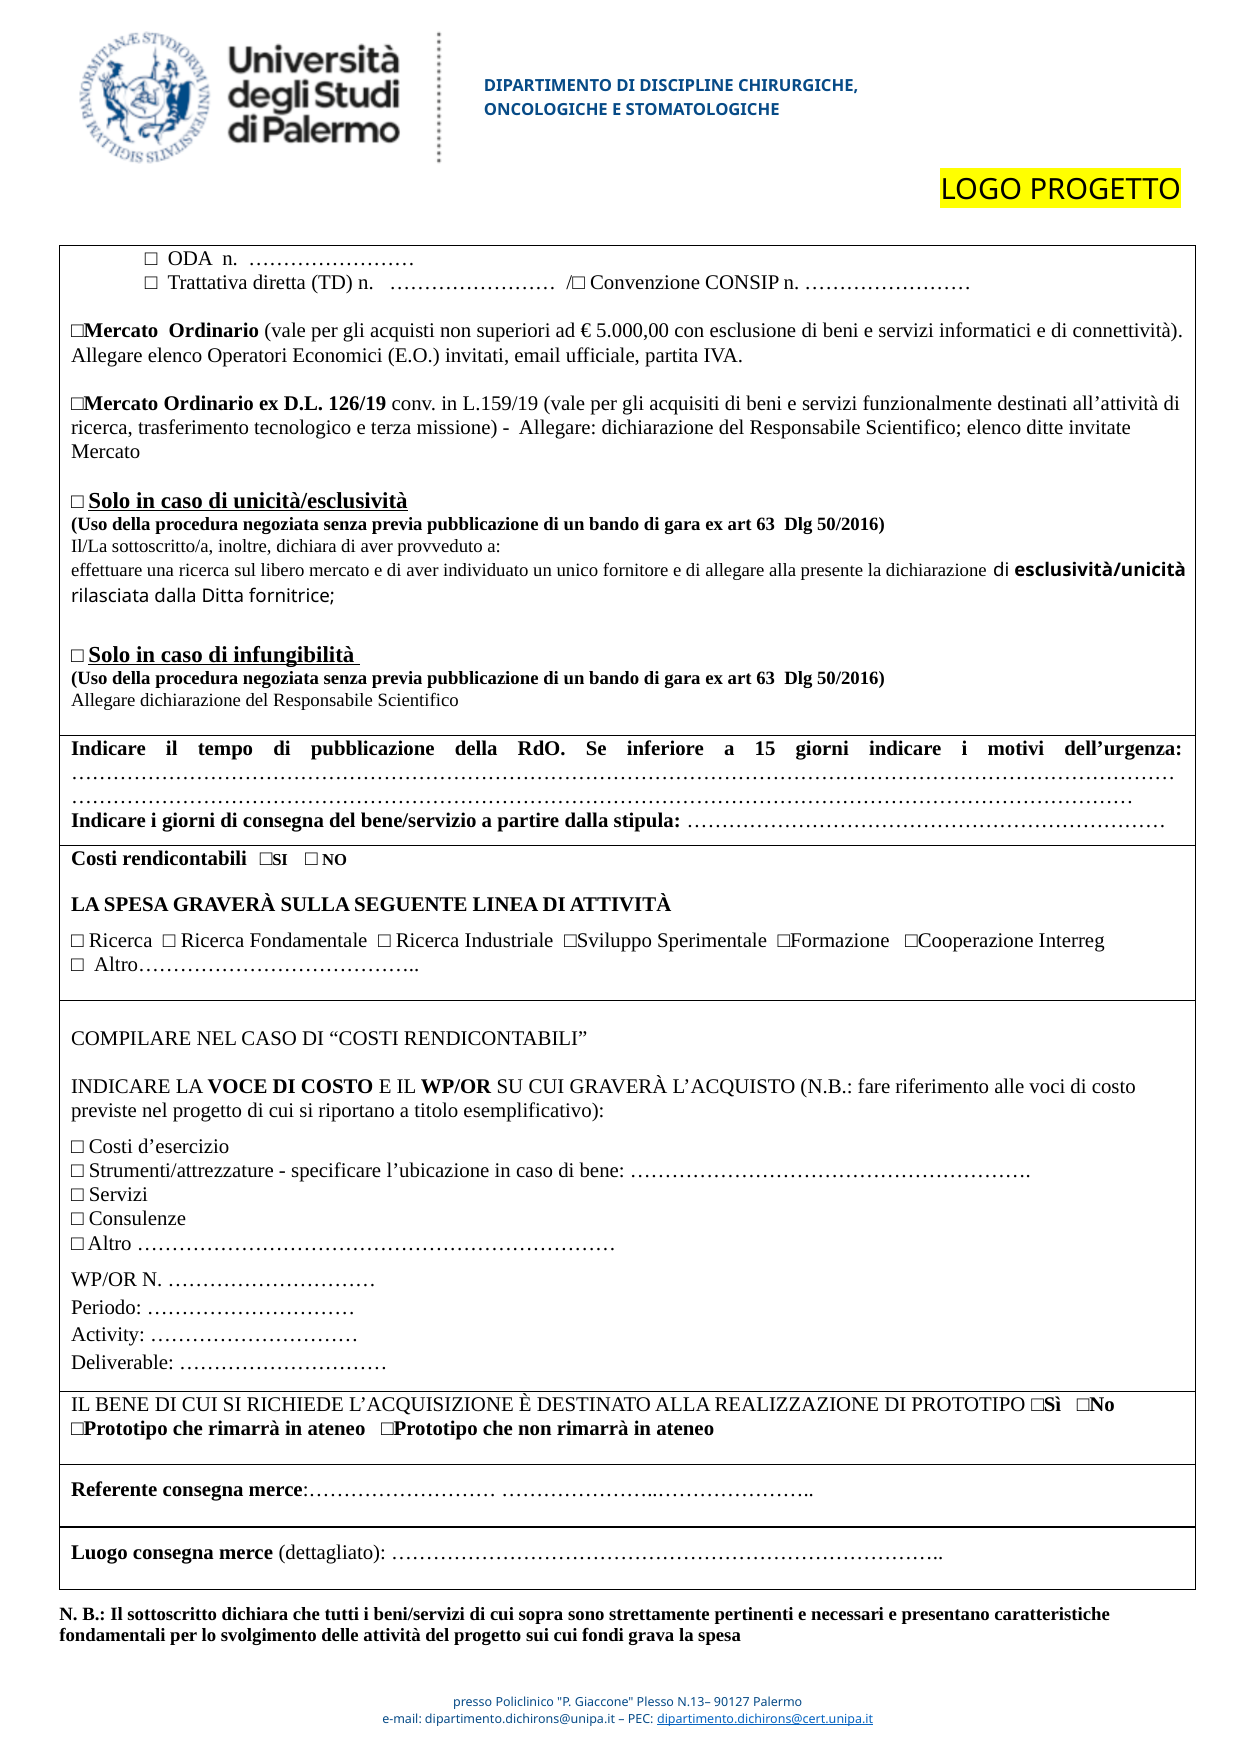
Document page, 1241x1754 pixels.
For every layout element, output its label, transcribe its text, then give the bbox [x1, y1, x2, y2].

table_cell Luogo consegna merce (dettagliato): …………………………………………………………………….. [60, 1528, 1195, 1589]
text N. B.: Il sottoscritto dichiara che tutti i beni/servizi di cui sopra sono strettamente pertinenti e necessari e presentano caratteristiche fondamentali per lo svolgimento delle attività del progetto sui cui fondi grava la spesa [59, 1603, 1196, 1646]
table_cell Costi rendicontabili □SI □ NO LA SPESA GRAVERÀ SULLA SEGUENTE LINEA DI ATTIVITÀ □ Ricerca □ Ricerca Fondamentale □ Ricerca Industriale □Sviluppo Sperimentale □Formazione □Cooperazione Interreg □ Altro………………………………….. [60, 846, 1195, 1000]
table_cell Indicare il tempo di pubblicazione della RdO. Se inferiore a 15 giorni indicare i motivi dell’urgenza: …………………………………………………………………………………………………………………………………………………………………………………………………………………………………………………………………………………… Indicare i giorni di consegna del bene/servizio a partire dalla stipula: …………………………………………………………… [60, 736, 1195, 845]
table_cell IL BENE DI CUI SI RICHIEDE L’ACQUISIZIONE È DESTINATO ALLA REALIZZAZIONE DI PROTOTIPO □Sì □No □Prototipo che rimarrà in ateneo □Prototipo che non rimarrà in ateneo [60, 1392, 1195, 1464]
table_cell Referente consegna merce:……………………… …………………..………………….. [60, 1465, 1195, 1526]
table_cell COMPILARE NEL CASO DI “COSTI RENDICONTABILI” INDICARE LA VOCE DI COSTO E IL WP/OR SU CUI GRAVERÀ L’ACQUISTO (N.B.: fare riferimento alle voci di costo previste nel progetto di cui si riportano a titolo esemplificativo): □ Costi d’esercizio □ Strumenti/attrezzature - specificare l’ubicazione in caso di bene: …………………………………………………. □ Servizi □ Consulenze □ Altro …………………………………………………………… WP/OR N. ………………………… Periodo: ………………………… Activity: ………………………… Deliverable: ………………………… [60, 1001, 1195, 1391]
picture [70, 29, 447, 165]
